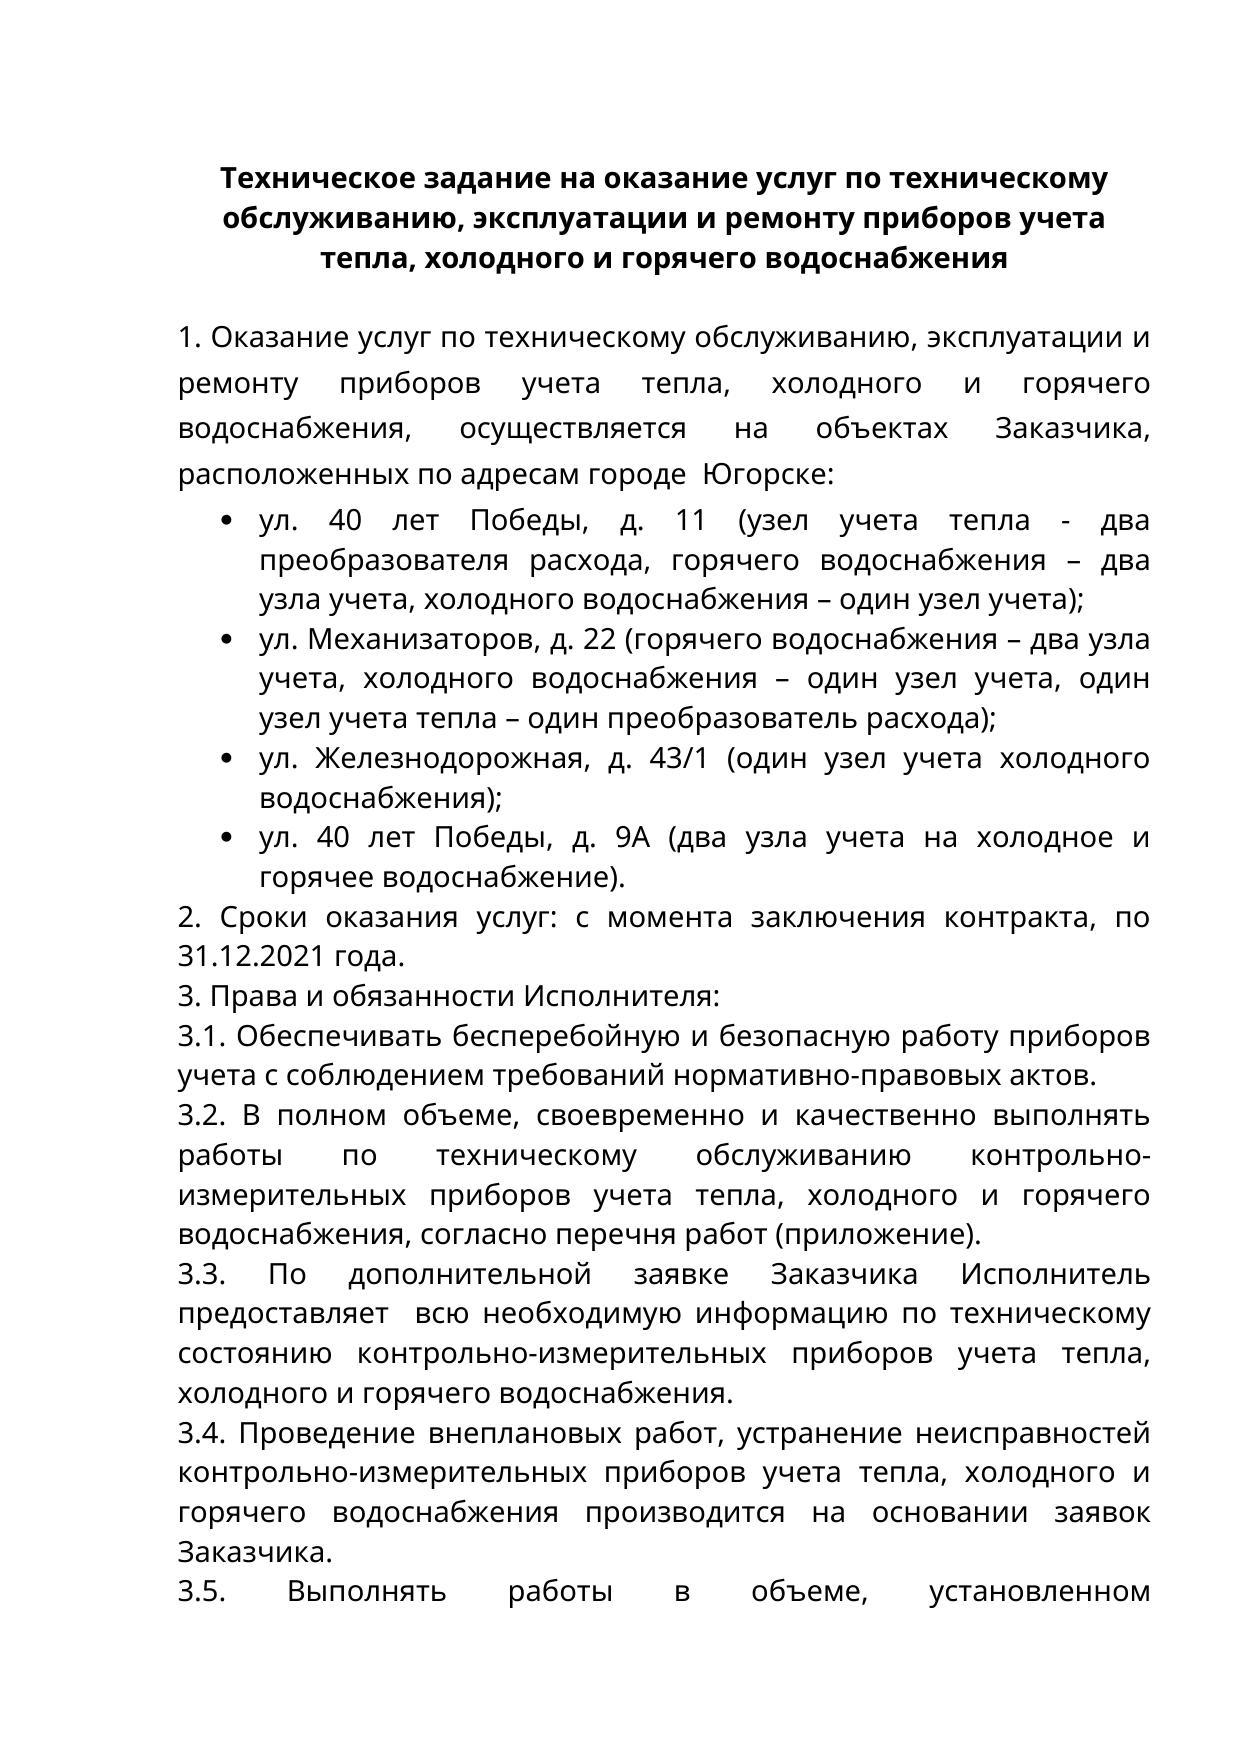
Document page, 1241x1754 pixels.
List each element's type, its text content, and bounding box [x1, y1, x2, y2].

list ул. Железнодорожная, д. 43/1 (один узел учета холодного водоснабжения); [221, 737, 1152, 817]
text 3.1. Обеспечивать бесперебойную и безопасную работу приборов учета с соблюдением требований нормативно-правовых актов. [177, 1015, 1152, 1094]
list ул. 40 лет Победы, д. 9А (два узла учета на холодное и горячее водоснабжение). [221, 817, 1152, 896]
text Техническое задание на оказание услуг по техническому обслуживанию, эксплуатации и ремонту приборов учета тепла, холодного и горячего водоснабжения [177, 158, 1152, 277]
text 3. Права и обязанности Исполнителя: [177, 975, 1152, 1015]
text 3.3. По дополнительной заявке Заказчика Исполнитель предоставляет всю необходимую информацию по техническому состоянию контрольно-измерительных приборов учета тепла, холодного и горячего водоснабжения. [177, 1253, 1152, 1412]
text 1. Оказание услуг по техническому обслуживанию, эксплуатации и ремонту приборов учета тепла, холодного и горячего водоснабжения, осуществляется на объектах Заказчика, расположенных по адресам городе Югорске: [177, 317, 1152, 493]
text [177, 1571, 1152, 1610]
text 2. Сроки оказания услуг: с момента заключения контракта, по 31.12.2021 года. [177, 896, 1152, 975]
text 3.4. Проведение внеплановых работ, устранение неисправностей контрольно-измерительных приборов учета тепла, холодного и горячего водоснабжения производится на основании заявок Заказчика. [177, 1412, 1152, 1571]
list ул. 40 лет Победы, д. 11 (узел учета тепла - два преобразователя расхода, горячего водоснабжения – два узла учета, холодного водоснабжения – один узел учета); [221, 499, 1152, 618]
list ул. Механизаторов, д. 22 (горячего водоснабжения – два узла учета, холодного водоснабжения – один узел учета, один узел учета тепла – один преобразователь расхода); [221, 618, 1152, 737]
text 3.2. В полном объеме, своевременно и качественно выполнять работы по техническому обслуживанию контрольно-измерительных приборов учета тепла, холодного и горячего водоснабжения, согласно перечня работ (приложение). [177, 1094, 1152, 1253]
